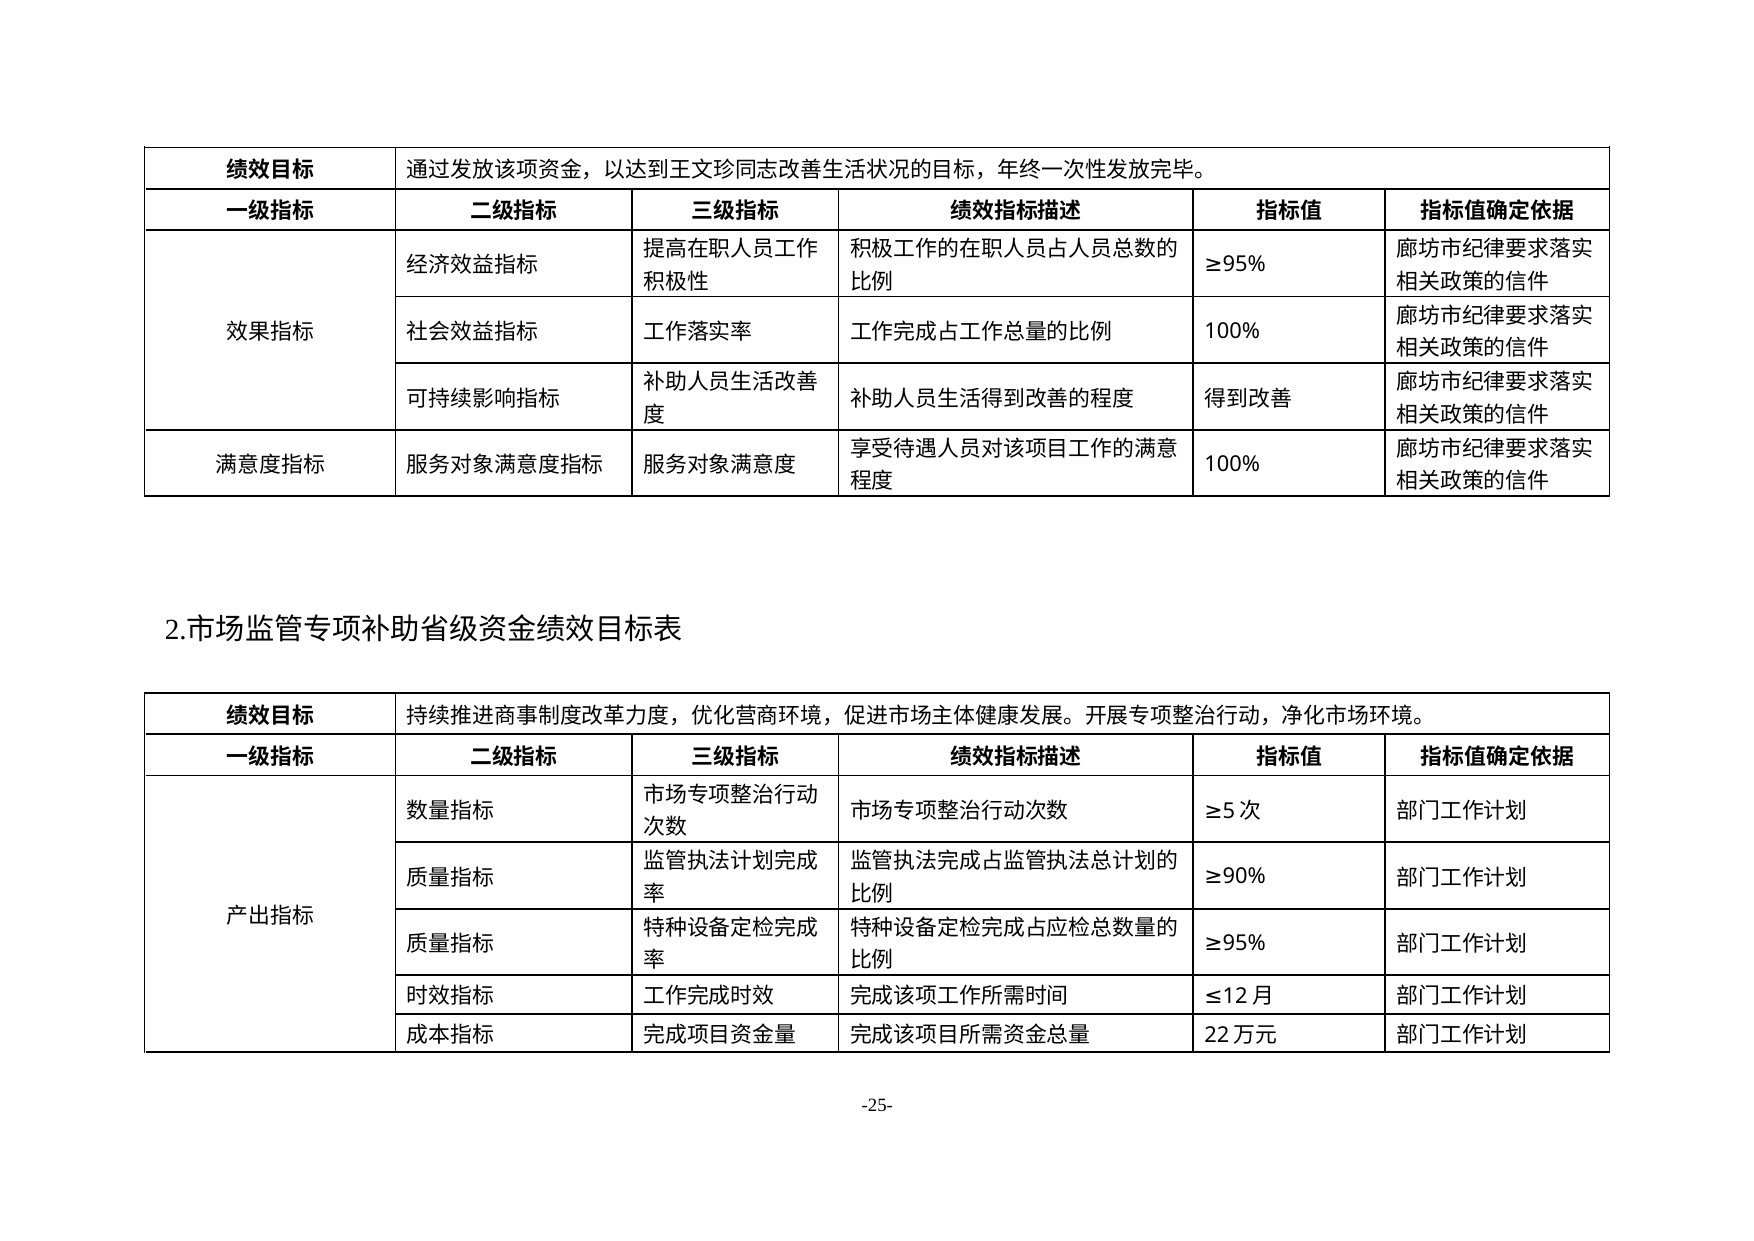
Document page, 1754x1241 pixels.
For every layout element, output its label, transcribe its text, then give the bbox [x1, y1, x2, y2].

table_cell 数量指标 [396, 776, 631, 841]
table_cell 社会效益指标 [396, 297, 631, 362]
table_cell 绩效指标描述 [839, 190, 1192, 229]
table_cell 部门工作计划 [1386, 976, 1609, 1013]
table_cell 可持续影响指标 [396, 364, 631, 429]
table_cell 质量指标 [396, 843, 631, 908]
table_cell 市场专项整治行动次数 [839, 776, 1192, 841]
table_cell 廊坊市纪律要求落实相关政策的信件 [1386, 231, 1609, 296]
table_cell 二级指标 [396, 190, 631, 229]
table_cell 工作完成占工作总量的比例 [839, 297, 1192, 362]
table_cell 服务对象满意度指标 [396, 431, 631, 495]
table_cell 指标值确定依据 [1386, 735, 1609, 775]
table_cell 积极工作的在职人员占人员总数的比例 [839, 231, 1192, 296]
table_cell 补助人员生活改善度 [633, 364, 838, 429]
table_cell 100% [1194, 431, 1384, 495]
table_cell 部门工作计划 [1386, 776, 1609, 841]
table_cell 时效指标 [396, 976, 631, 1013]
table_cell 特种设备定检完成占应检总数量的比例 [839, 910, 1192, 974]
table_cell 产出指标 [145, 776, 395, 1051]
table_cell 一级指标 [145, 734, 395, 775]
table_cell 工作落实率 [633, 297, 838, 362]
table_cell 22万元 [1194, 1015, 1384, 1051]
table_cell 成本指标 [396, 1015, 631, 1051]
table_cell ≥95% [1194, 231, 1384, 296]
table_header 通过发放该项资金，以达到王文珍同志改善生活状况的目标，年终一次性发放完毕。 [396, 148, 1609, 188]
table_cell 服务对象满意度 [633, 431, 838, 495]
table_cell 满意度指标 [145, 430, 395, 495]
table_cell ≤12月 [1194, 976, 1384, 1013]
table_cell 指标值确定依据 [1386, 190, 1609, 229]
table_cell 指标值 [1194, 190, 1384, 229]
table_cell 市场专项整治行动次数 [633, 776, 838, 841]
table_cell 绩效指标描述 [839, 735, 1192, 775]
text 2.市场监管专项补助省级资金绩效目标表{ TC 2、办公自动化（OA）和督查督办系统升级及推广费绩效目标表 \f C \l 1 } [106, 594, 1648, 659]
table_cell 工作完成时效 [633, 976, 838, 1013]
table_cell 经济效益指标 [396, 231, 631, 296]
table_cell 享受待遇人员对该项目工作的满意程度 [839, 431, 1192, 495]
table_cell 部门工作计划 [1386, 1015, 1609, 1051]
table_header 绩效目标 [145, 148, 395, 188]
table_cell 部门工作计划 [1386, 843, 1609, 908]
table_cell 廊坊市纪律要求落实相关政策的信件 [1386, 364, 1609, 429]
table_cell 廊坊市纪律要求落实相关政策的信件 [1386, 297, 1609, 362]
table_cell ≥5次 [1194, 776, 1384, 841]
table_cell 部门工作计划 [1386, 910, 1609, 974]
table_cell 完成该项工作所需时间 [839, 976, 1192, 1013]
table_cell 二级指标 [396, 735, 631, 775]
table_cell 三级指标 [633, 735, 838, 775]
table_cell 100% [1194, 297, 1384, 362]
table_cell 效果指标 [145, 230, 395, 429]
table_cell 监管执法完成占监管执法总计划的比例 [839, 843, 1192, 908]
table_header 绩效目标 [145, 694, 395, 733]
table_cell 三级指标 [633, 190, 838, 229]
table_cell 廊坊市纪律要求落实相关政策的信件 [1386, 431, 1609, 495]
table_cell 补助人员生活得到改善的程度 [839, 364, 1192, 429]
table_cell ≥90% [1194, 843, 1384, 908]
table_header 持续推进商事制度改革力度，优化营商环境，促进市场主体健康发展。开展专项整治行动，净化市场环境。 [396, 694, 1609, 733]
table_cell 提高在职人员工作积极性 [633, 231, 838, 296]
table_cell 得到改善 [1194, 364, 1384, 429]
table_cell 完成项目资金量 [633, 1015, 838, 1051]
table_cell 特种设备定检完成率 [633, 910, 838, 974]
table_cell 完成该项目所需资金总量 [839, 1015, 1192, 1051]
table_cell ≥95% [1194, 910, 1384, 974]
table_cell 一级指标 [145, 189, 395, 229]
table_cell 监管执法计划完成率 [633, 843, 838, 908]
table_cell 指标值 [1194, 735, 1384, 775]
table_cell 质量指标 [396, 910, 631, 974]
